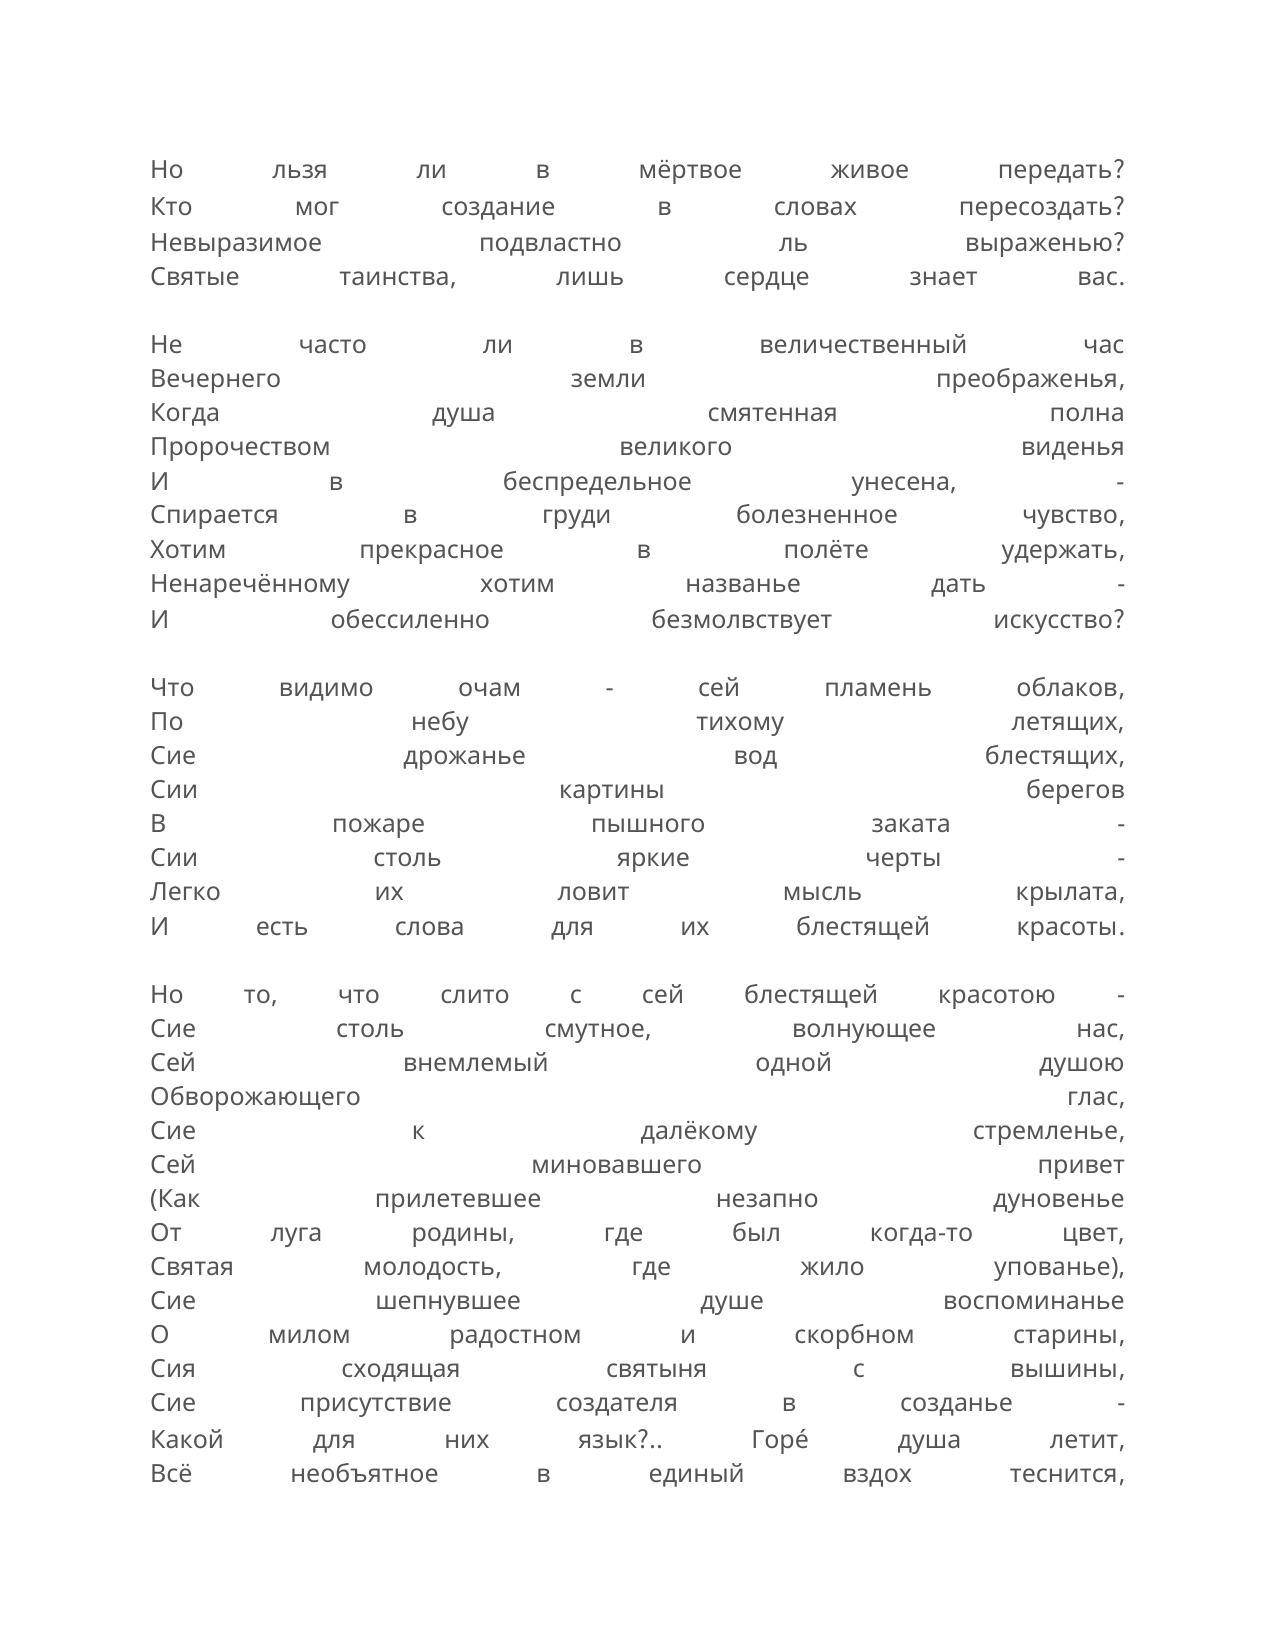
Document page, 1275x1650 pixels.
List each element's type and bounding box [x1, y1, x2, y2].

text [150, 150, 1125, 1489]
